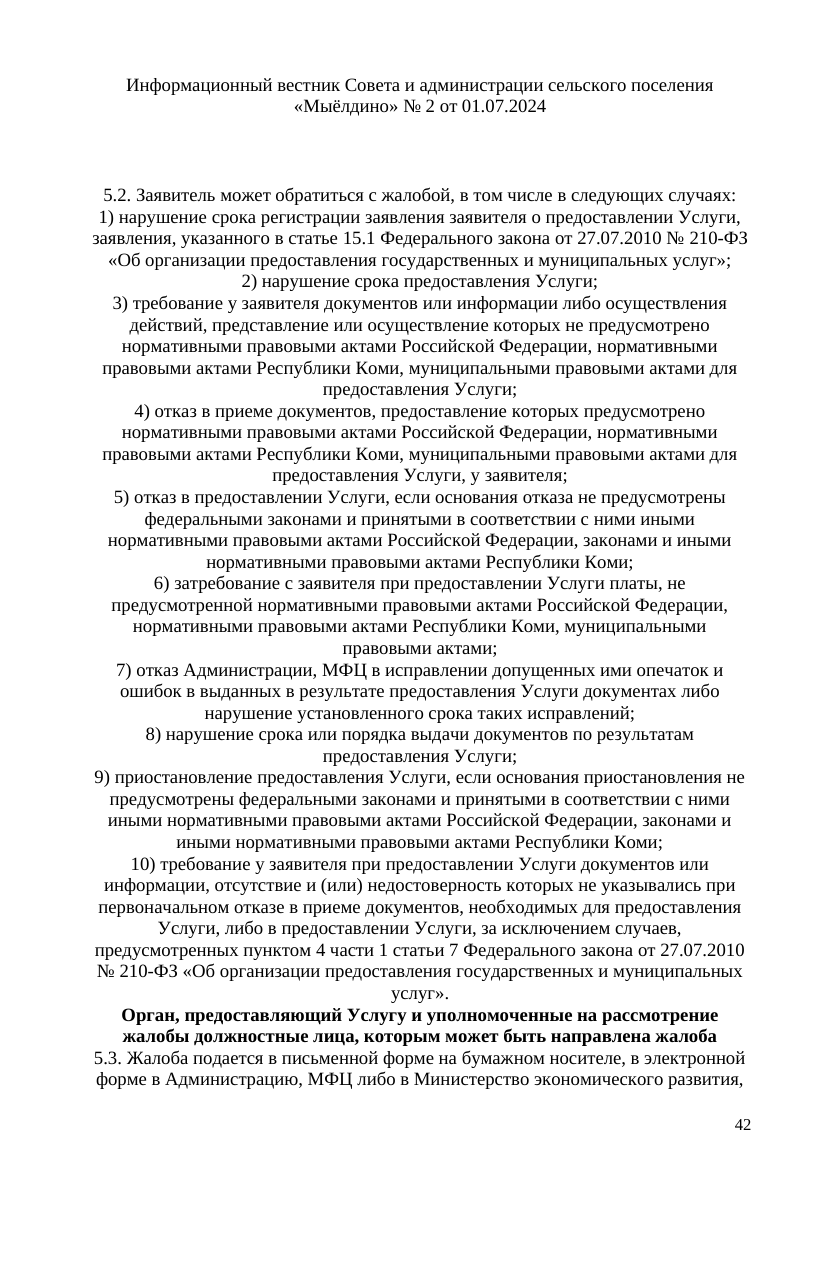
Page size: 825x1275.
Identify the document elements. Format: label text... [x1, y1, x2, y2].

text 5.2. Заявитель может обратиться с жалобой, в том числе в следующих случаях: [89, 184, 751, 206]
text 7) отказ Администрации, МФЦ в исправлении допущенных ими опечаток и ошибок в выданных в результате предоставления Услуги документах либо нарушение установленного срока таких исправлений; [89, 658, 751, 723]
text 2) нарушение срока предоставления Услуги; [89, 270, 751, 292]
text Орган, предоставляющий Услугу и уполномоченные на рассмотрение жалобы должностные лица, которым может быть направлена жалоба [89, 1003, 751, 1047]
text 4) отказ в приеме документов, предоставление которых предусмотрено нормативными правовыми актами Российской Федерации, нормативными правовыми актами Республики Коми, муниципальными правовыми актами для предоставления Услуги, у заявителя; [89, 400, 751, 486]
text 9) приостановление предоставления Услуги, если основания приостановления не предусмотрены федеральными законами и принятыми в соответствии с ними иными нормативными правовыми актами Российской Федерации, законами и иными нормативными правовыми актами Республики Коми; [89, 766, 751, 852]
text 3) требование у заявителя документов или информации либо осуществления действий, представление или осуществление которых не предусмотрено нормативными правовыми актами Российской Федерации, нормативными правовыми актами Республики Коми, муниципальными правовыми актами для предоставления Услуги; [89, 292, 751, 400]
text 10) требование у заявителя при предоставлении Услуги документов или информации, отсутствие и (или) недостоверность которых не указывались при первоначальном отказе в приеме документов, необходимых для предоставления Услуги, либо в предоставлении Услуги, за исключением случаев, предусмотренных пунктом 4 части 1 статьи 7 Федерального закона от 27.07.2010 № 210-ФЗ «Об организации предоставления государственных и муниципальных услуг». [89, 852, 751, 1003]
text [89, 1047, 751, 1090]
text 5) отказ в предоставлении Услуги, если основания отказа не предусмотрены федеральными законами и принятыми в соответствии с ними иными нормативными правовыми актами Российской Федерации, законами и иными нормативными правовыми актами Республики Коми; [89, 486, 751, 572]
text 8) нарушение срока или порядка выдачи документов по результатам предоставления Услуги; [89, 723, 751, 766]
text 1) нарушение срока регистрации заявления заявителя о предоставлении Услуги, заявления, указанного в статье 15.1 Федерального закона от 27.07.2010 № 210-ФЗ «Об организации предоставления государственных и муниципальных услуг»; [89, 206, 751, 270]
text 6) затребование с заявителя при предоставлении Услуги платы, не предусмотренной нормативными правовыми актами Российской Федерации, нормативными правовыми актами Республики Коми, муниципальными правовыми актами; [89, 572, 751, 658]
